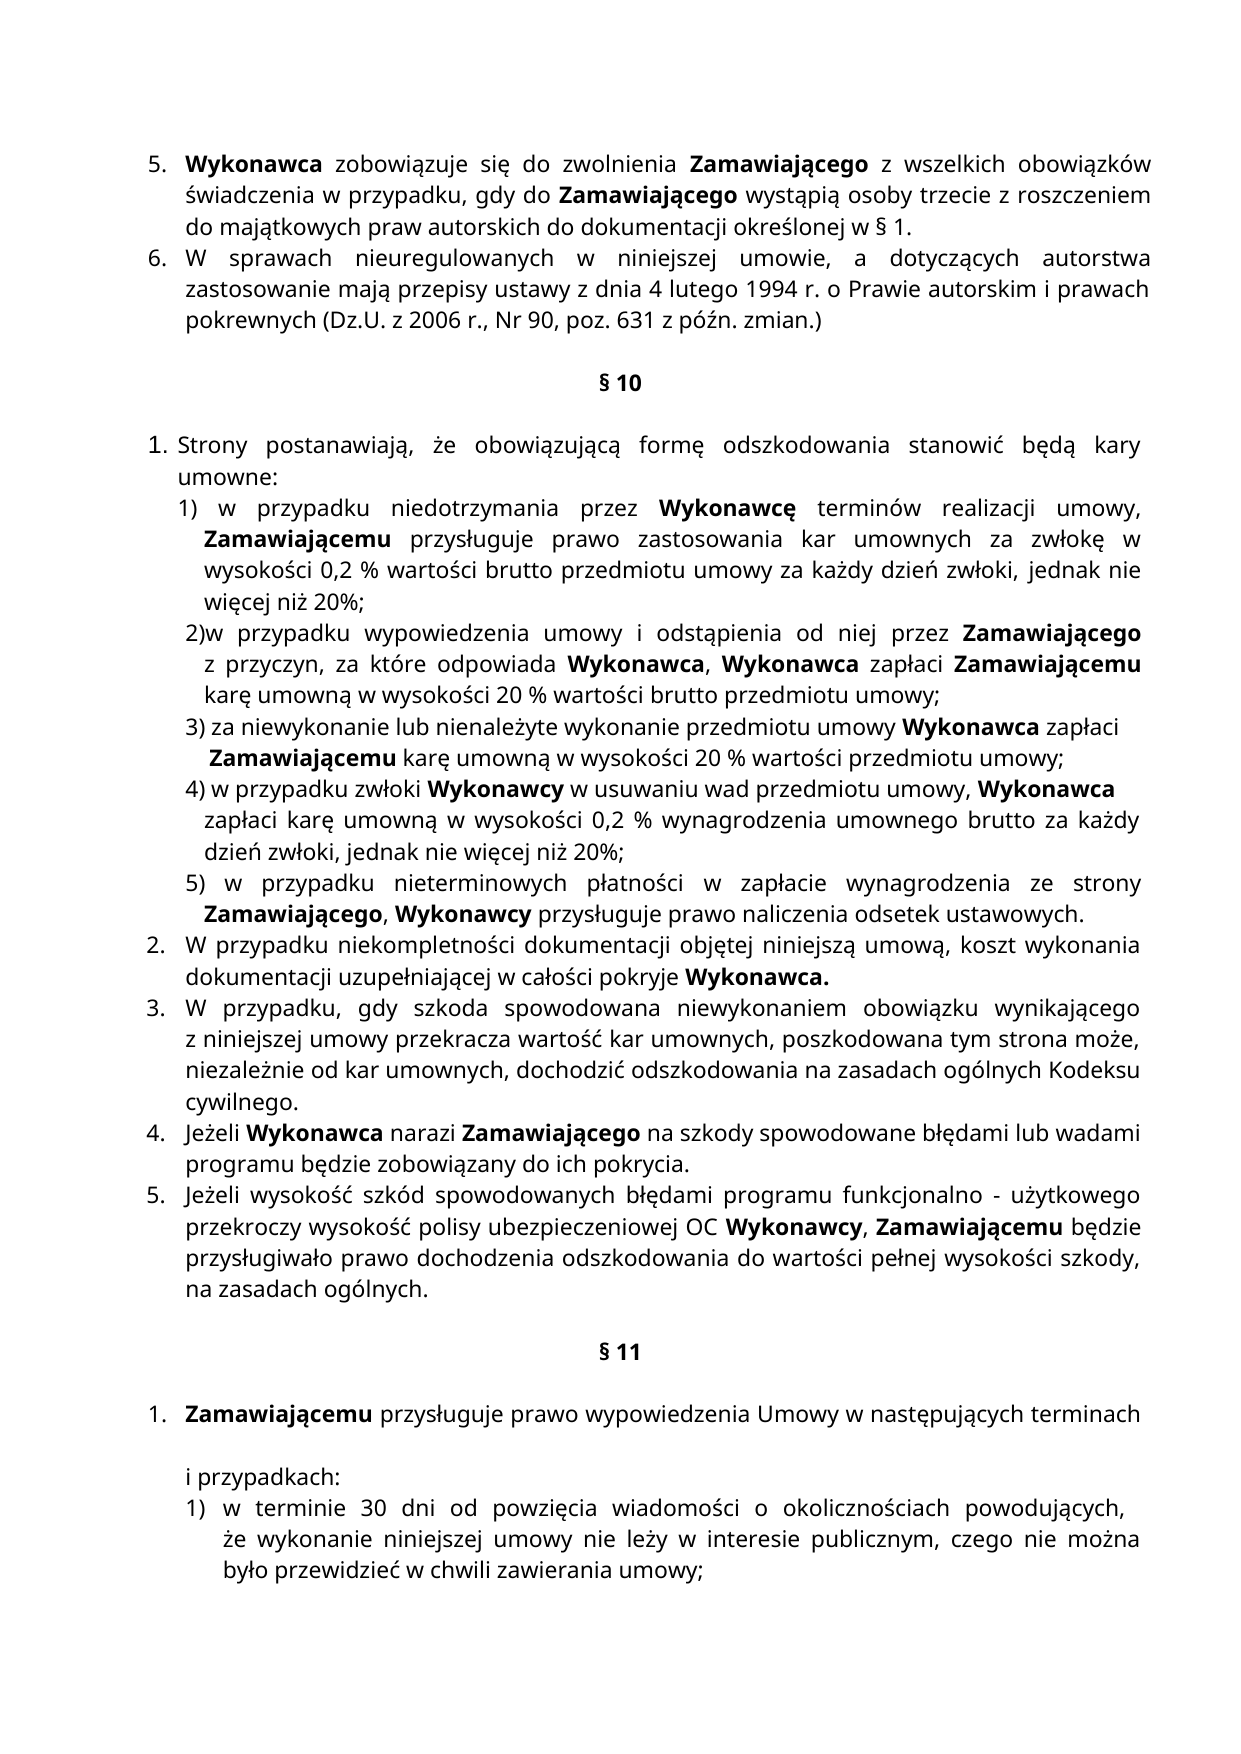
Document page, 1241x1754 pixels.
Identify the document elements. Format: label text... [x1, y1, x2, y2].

list W przypadku niekompletności dokumentacji objętej niniejszą umową, koszt wykonania dokumentacji uzupełniającej w całości pokryje Wykonawca. [146, 929, 1141, 992]
list Wykonawca zobowiązuje się do zwolnienia Zamawiającego z wszelkich obowiązków świadczenia w przypadku, gdy do Zamawiającego wystąpią osoby trzecie z roszczeniem do majątkowych praw autorskich do dokumentacji określonej w § 1. [148, 148, 1152, 242]
text zapłaci karę umowną w wysokości 0,2 % wynagrodzenia umownego brutto za każdy dzień zwłoki, jednak nie więcej niż 20%; [204, 804, 1141, 867]
text 4) w przypadku zwłoki Wykonawcy w usuwaniu wad przedmiotu umowy, Wykonawca [185, 773, 1141, 804]
text 5) w przypadku nieterminowych płatności w zapłacie wynagrodzenia ze strony Zamawiającego, Wykonawcy przysługuje prawo naliczenia odsetek ustawowych. [185, 867, 1141, 929]
list W przypadku, gdy szkoda spowodowana niewykonaniem obowiązku wynikającego z niniejszej umowy przekracza wartość kar umownych, poszkodowana tym strona może, niezależnie od kar umownych, dochodzić odszkodowania na zasadach ogólnych Kodeksu cywilnego. [146, 992, 1141, 1117]
list W sprawach nieuregulowanych w niniejszej umowie, a dotyczących autorstwa zastosowanie mają przepisy ustawy z dnia 4 lutego 1994 r. o Prawie autorskim i prawach pokrewnych (Dz.U. z 2006 r., Nr 90, poz. 631 z późn. zmian.) [148, 242, 1152, 336]
list Strony postanawiają, że obowiązującą formę odszkodowania stanowić będą kary umowne: [148, 429, 1141, 492]
text Zamawiającemu karę umowną w wysokości 20 % wartości przedmiotu umowy; [185, 742, 1141, 773]
list w terminie 30 dni od powzięcia wiadomości o okolicznościach powodujących, że wykonanie niniejszej umowy nie leży w interesie publicznym, czego nie można było przewidzieć w chwili zawierania umowy; [185, 1492, 1141, 1586]
text 3) za niewykonanie lub nienależyte wykonanie przedmiotu umowy Wykonawca zapłaci [185, 711, 1141, 742]
list Zamawiającemu przysługuje prawo wypowiedzenia Umowy w następujących terminach i przypadkach: [148, 1398, 1141, 1492]
text § 11 [148, 1336, 1092, 1367]
text 2)w przypadku wypowiedzenia umowy i odstąpienia od niej przez Zamawiającego z przyczyn, za które odpowiada Wykonawca, Wykonawca zapłaci Zamawiającemu karę umowną w wysokości 20 % wartości brutto przedmiotu umowy; [185, 617, 1141, 711]
text 1) w przypadku niedotrzymania przez Wykonawcę terminów realizacji umowy, Zamawiającemu przysługuje prawo zastosowania kar umownych za zwłokę w wysokości 0,2 % wartości brutto przedmiotu umowy za każdy dzień zwłoki, jednak nie więcej niż 20%; [177, 492, 1141, 617]
list Jeżeli wysokość szkód spowodowanych błędami programu funkcjonalno - użytkowego przekroczy wysokość polisy ubezpieczeniowej OC Wykonawcy, Zamawiającemu będzie przysługiwało prawo dochodzenia odszkodowania do wartości pełnej wysokości szkody, na zasadach ogólnych. [146, 1179, 1141, 1304]
text § 10 [148, 367, 1092, 398]
list Jeżeli Wykonawca narazi Zamawiającego na szkody spowodowane błędami lub wadami programu będzie zobowiązany do ich pokrycia. [146, 1117, 1141, 1179]
